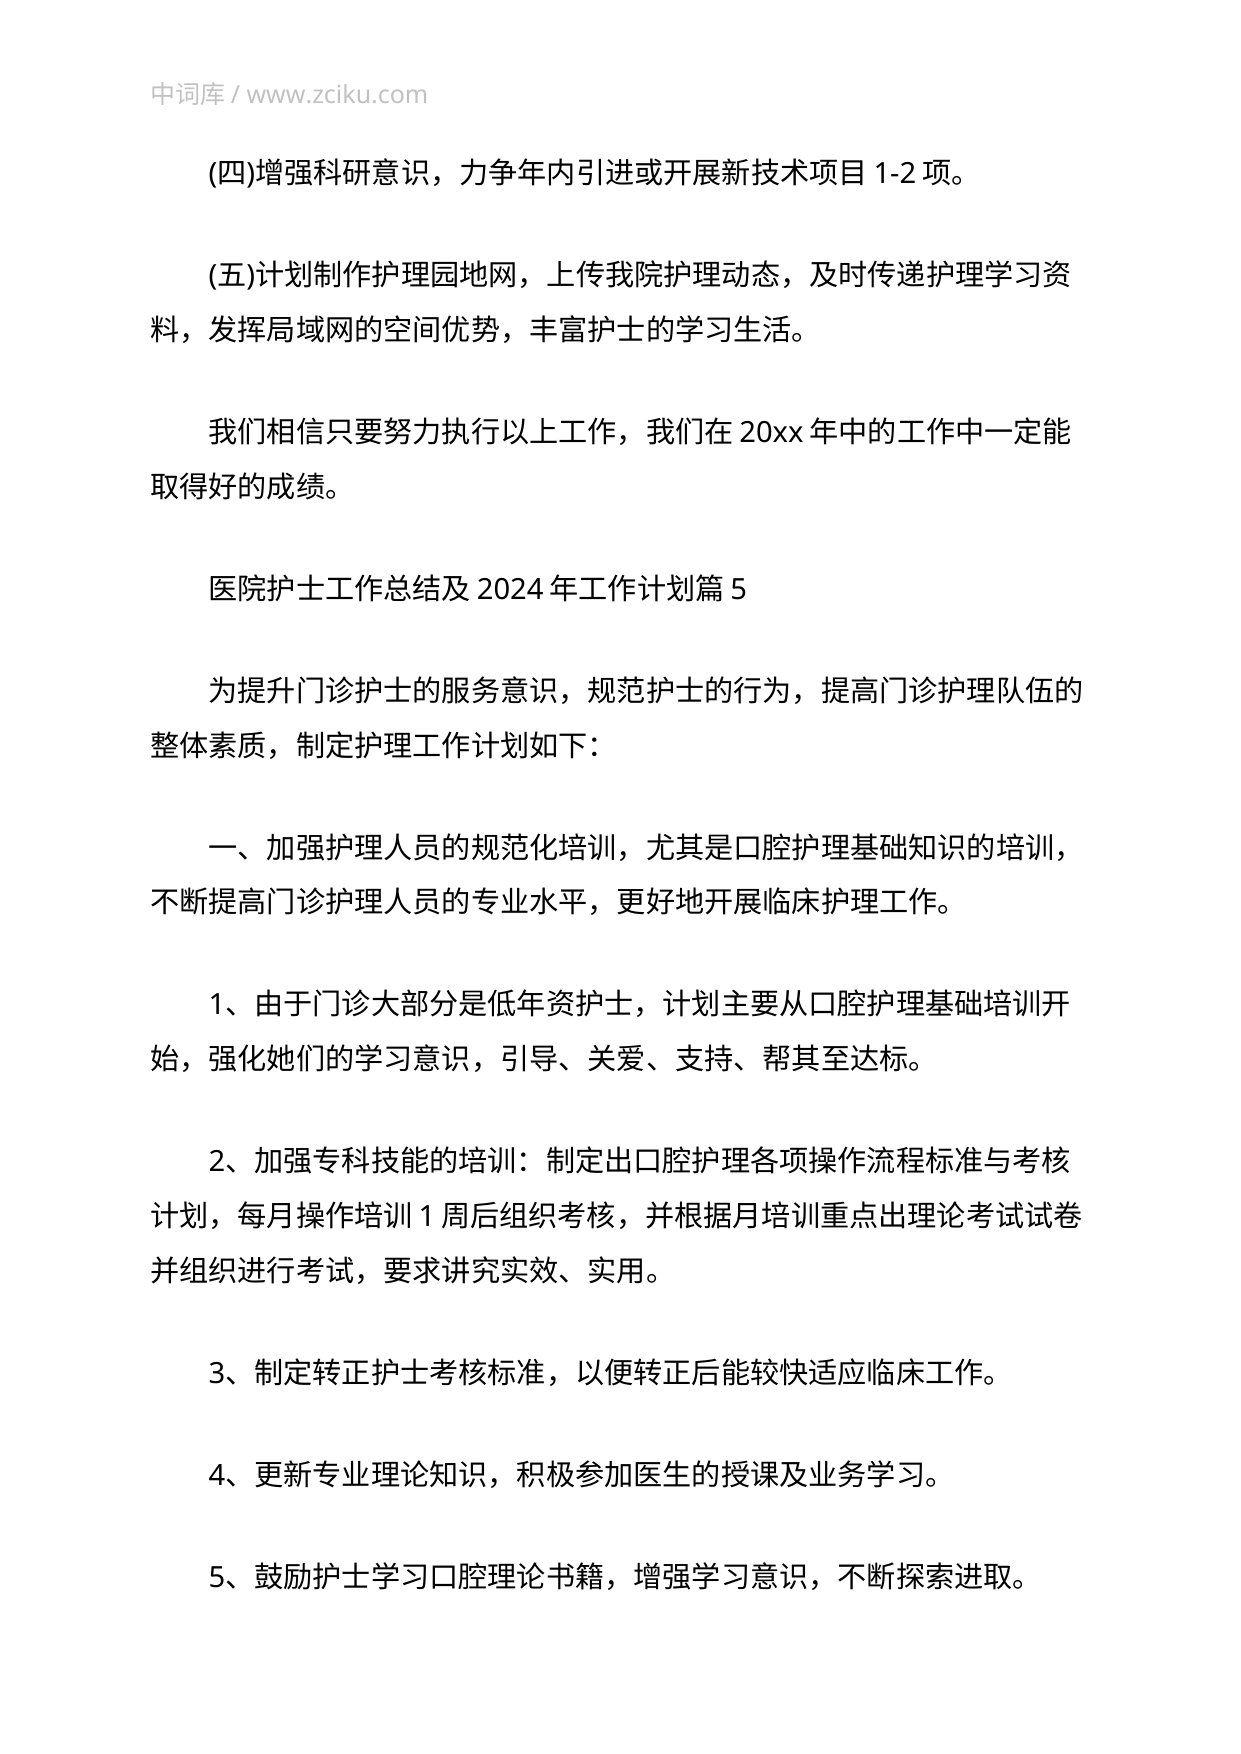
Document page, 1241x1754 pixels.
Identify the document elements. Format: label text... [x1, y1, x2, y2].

text (五)计划制作护理园地网，上传我院护理动态，及时传递护理学习资料，发挥局域网的空间优势，丰富护士的学习生活。 [150, 252, 1090, 349]
text 一、加强护理人员的规范化培训，尤其是口腔护理基础知识的培训，不断提高门诊护理人员的专业水平，更好地开展临床护理工作。 [150, 824, 1090, 921]
text 2、加强专科技能的培训：制定出口腔护理各项操作流程标准与考核计划，每月操作培训1周后组织考核，并根据月培训重点出理论考试试卷并组织进行考试，要求讲究实效、实用。 [150, 1138, 1090, 1290]
text 3、制定转正护士考核标准，以便转正后能较快适应临床工作。 [150, 1349, 1090, 1392]
text 为提升门诊护士的服务意识，规范护士的行为，提高门诊护理队伍的整体素质，制定护理工作计划如下： [150, 667, 1090, 765]
text 医院护士工作总结及2024年工作计划篇5 [150, 566, 1090, 608]
text 5、鼓励护士学习口腔理论书籍，增强学习意识，不断探索进取。 [150, 1553, 1090, 1596]
text 我们相信只要努力执行以上工作，我们在20xx年中的工作中一定能取得好的成绩。 [150, 409, 1090, 506]
text 4、更新专业理论知识，积极参加医生的授课及业务学习。 [150, 1451, 1090, 1494]
text 1、由于门诊大部分是低年资护士，计划主要从口腔护理基础培训开始，强化她们的学习意识，引导、关爱、支持、帮其至达标。 [150, 981, 1090, 1078]
text (四)增强科研意识，力争年内引进或开展新技术项目1-2项。 [150, 150, 1090, 192]
